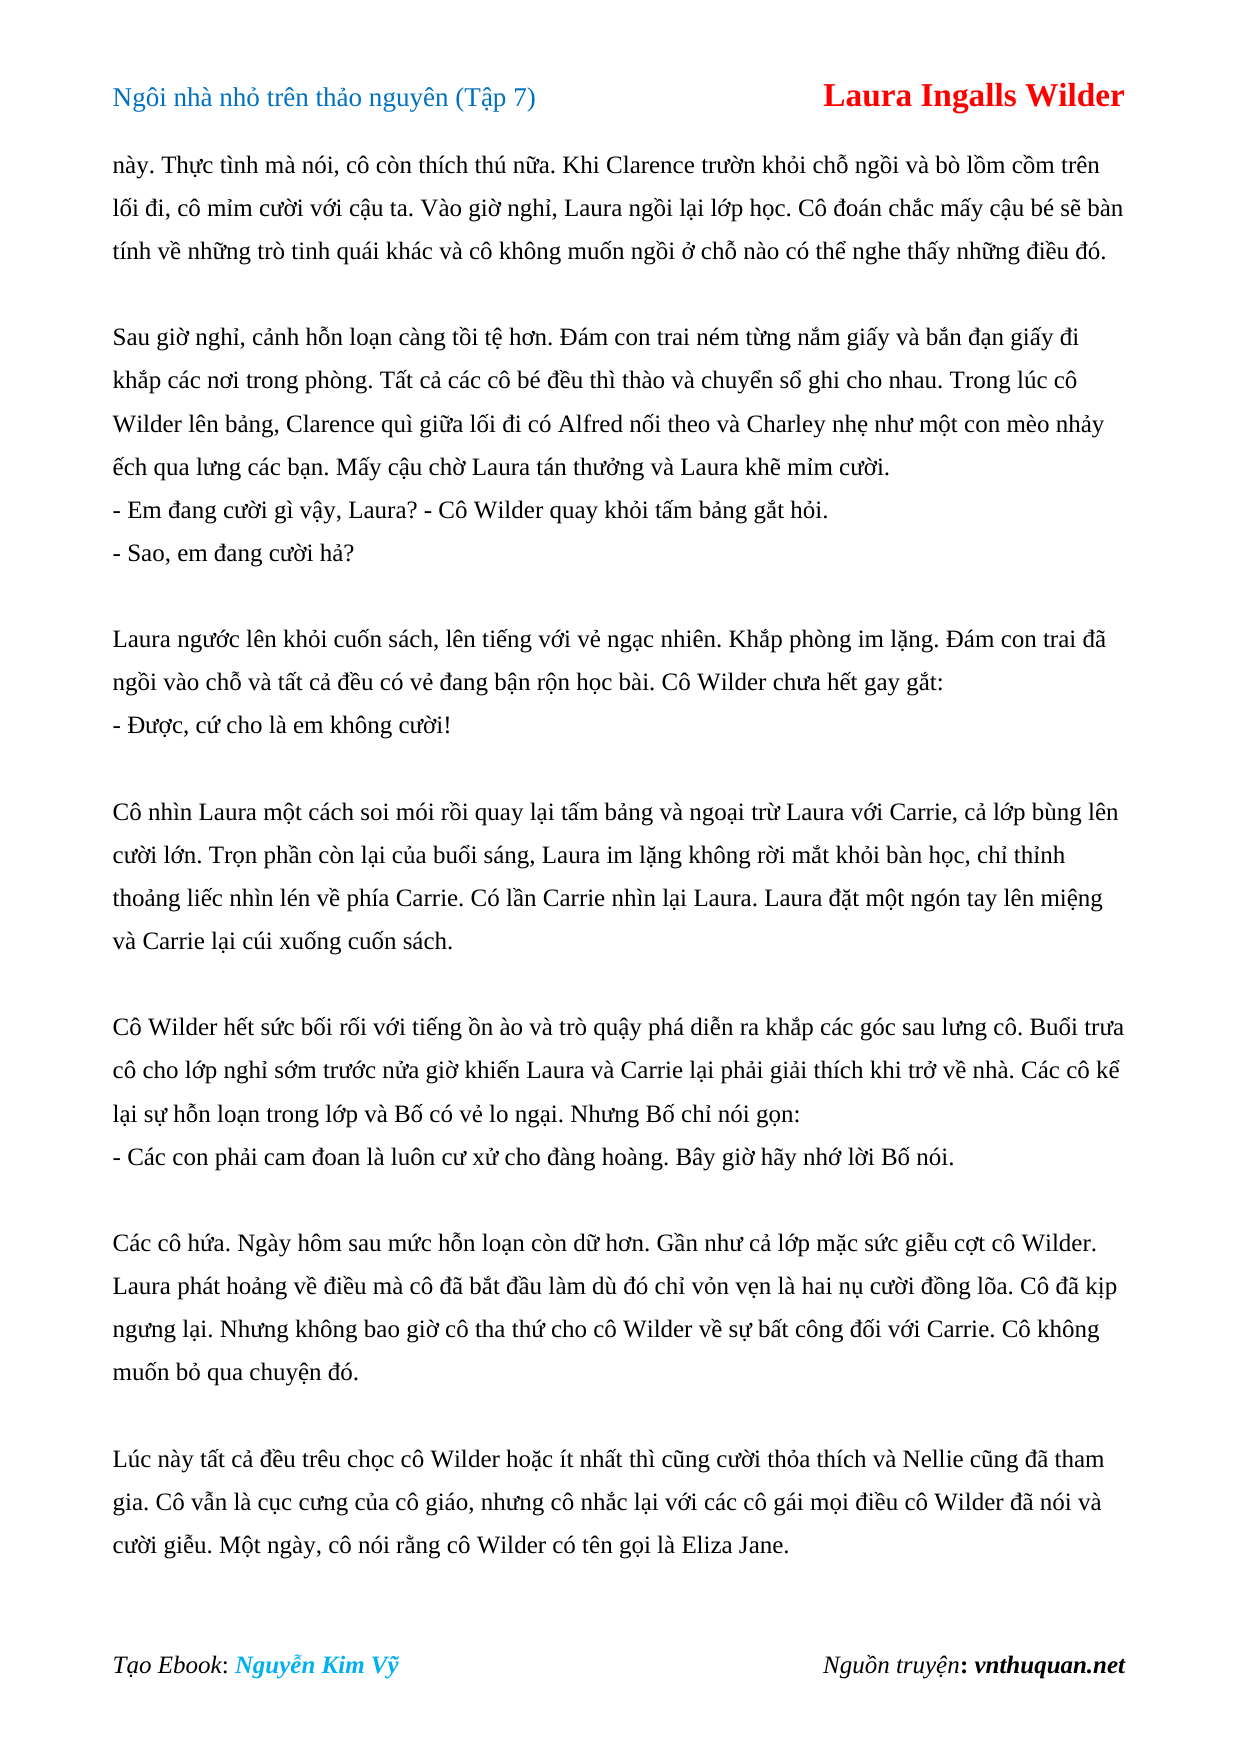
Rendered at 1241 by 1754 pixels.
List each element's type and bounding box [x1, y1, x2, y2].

text [112, 150, 1128, 1602]
